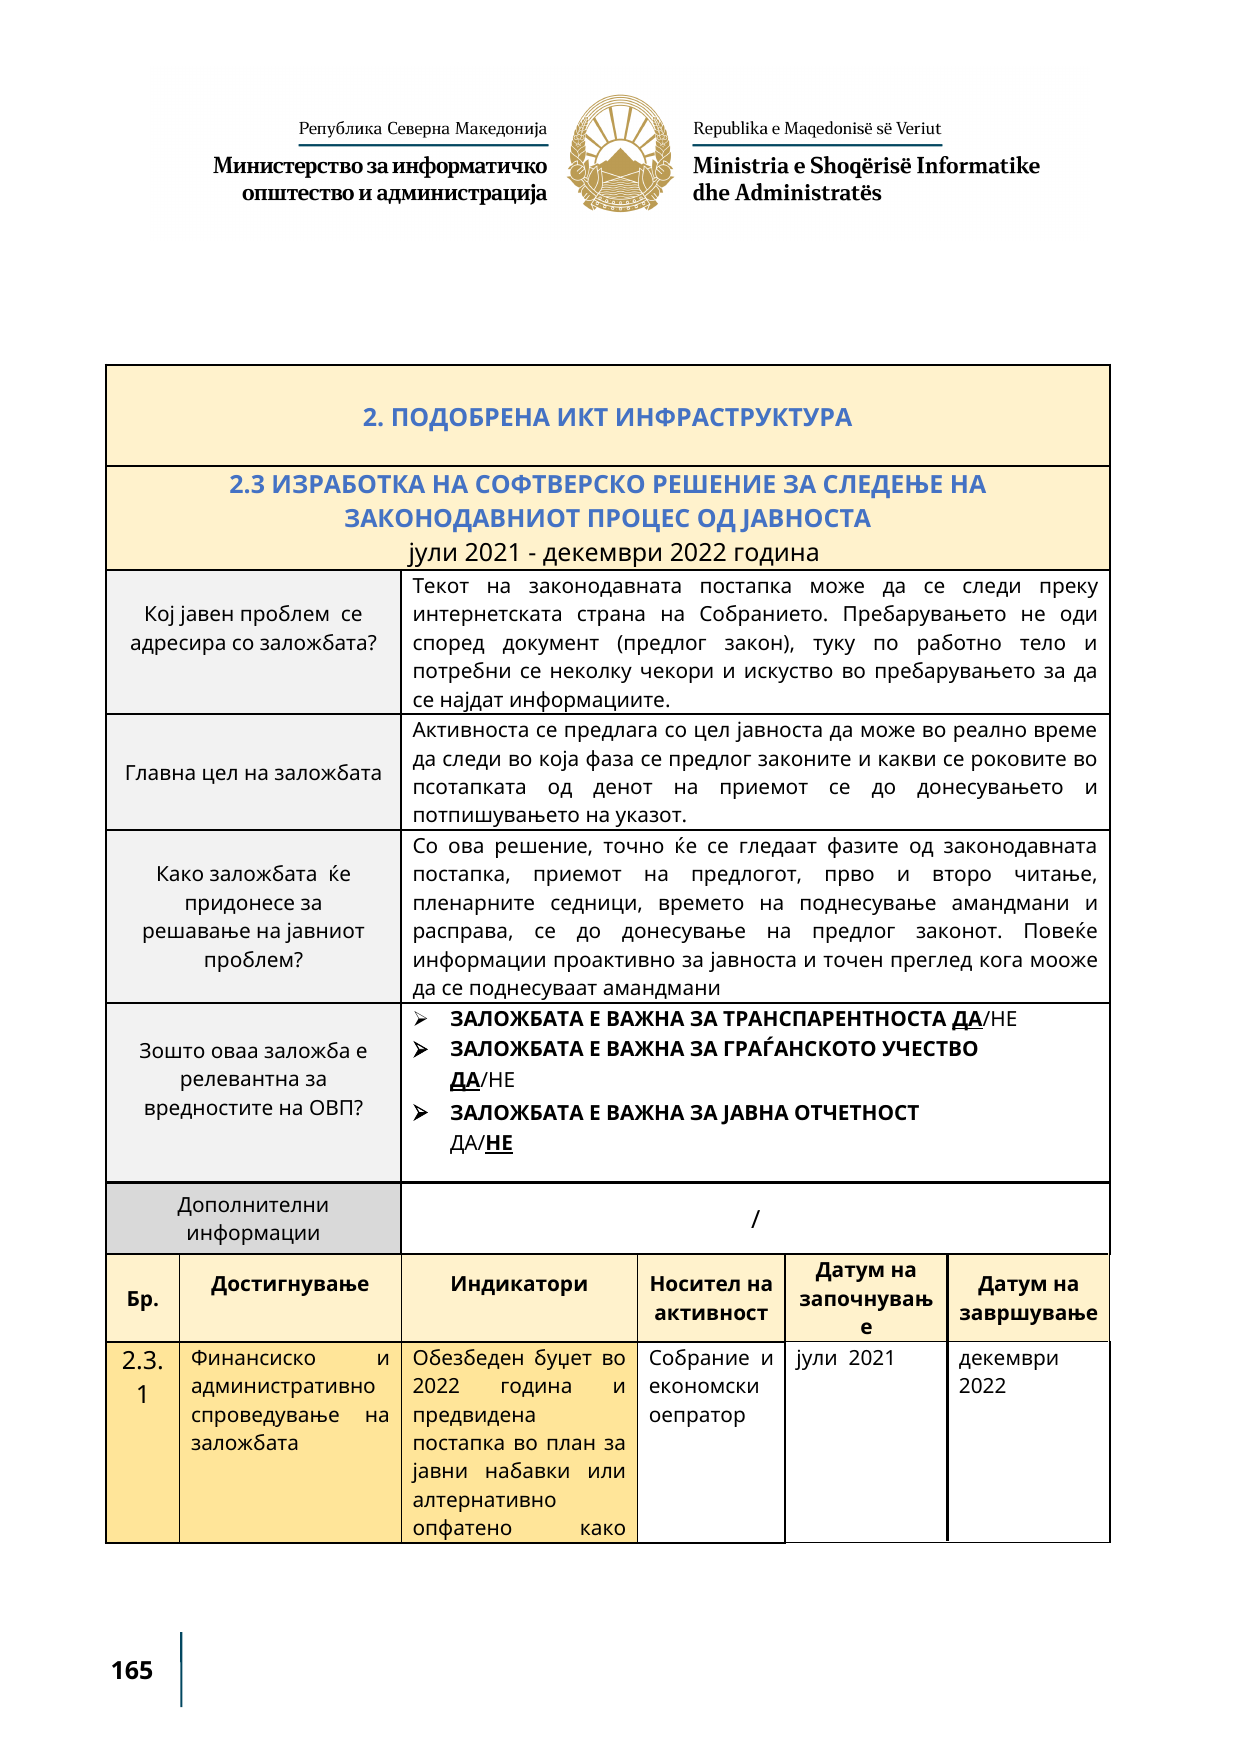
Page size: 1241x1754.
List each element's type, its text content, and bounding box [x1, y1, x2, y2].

table_cell Индикатори [402, 1255, 637, 1341]
table_cell / [402, 1184, 1109, 1253]
table_cell декември 2022 [948, 1341, 1109, 1542]
table_cell јули 2021 [786, 1342, 947, 1542]
table_cell Носител на активност [638, 1255, 784, 1341]
table_cell Финансиско и административно спроведување на заложбата [180, 1343, 401, 1542]
table_cell Дополнителни информации [107, 1184, 400, 1253]
table_cell Со ова решение, точно ќе се гледаат фазите од законодавната постапка, приемот на предлогот, прво и второ читање, пленарните седници, времето на поднесување амандмани и расправа, се до донесување на предлог законот. Повеќе информации проактивно за јавноста и точен преглед кога мооже да се поднесуваат амандмани [402, 831, 1109, 1002]
table_cell ЗАЛОЖБАТА Е ВАЖНА ЗА ТРАНСПАРЕНТНОСТА ДА/НЕ ЗАЛОЖБАТА Е ВАЖНА ЗА ГРАЃАНСКОТО УЧЕСТВО ДА/НЕ ЗАЛОЖБАТА Е ВАЖНА ЗА ЈАВНА ОТЧЕТНОСТ ДА/НЕ [402, 1004, 1109, 1181]
table_cell Собрание и економски оепратор [638, 1343, 784, 1542]
table_header 2. ПОДОБРЕНА ИКТ ИНФРАСТРУКТУРА [107, 366, 1109, 465]
table_cell Главна цел на заложбата [107, 715, 400, 829]
table_cell Датум на завршување [949, 1253, 1109, 1341]
picture [150, 66, 1091, 241]
table_cell Кој јавен проблем се адресира со заложбата? [107, 571, 400, 713]
table_cell Текот на законодавната постапка може да се следи преку интернетската страна на Собранието. Пребарувањето не оди според документ (предлог закон), туку по работно тело и потребни се неколку чекори и искуство во пребарувањето за да се најдат информациите. [402, 571, 1109, 713]
table_cell Како заложбата ќе придонесе за решавање на јавниот проблем? [107, 831, 400, 1002]
table_cell Зошто оваа заложба е релевантна за вредностите на ОВП? [107, 1004, 400, 1181]
table_cell Достигнување [180, 1255, 401, 1341]
table_cell Датум на започнување [786, 1255, 946, 1341]
table_cell 2.3.1 [107, 1343, 179, 1542]
table_cell 2.3 ИЗРАБОТКА НА СОФТВЕРСКО РЕШЕНИЕ ЗА СЛЕДЕЊЕ НА ЗАКОНОДАВНИОТ ПРОЦЕС ОД ЈАВНОСТА јули 2021 - декември 2022 година [107, 467, 1109, 569]
table_cell Активноста се предлага со цел јавноста да може во реално време да следи во која фаза се предлог законите и какви се роковите во псотапката од денот на приемот се до донесувањето и потпишувањето на указот. [402, 715, 1109, 829]
table_cell Бр. [107, 1255, 179, 1341]
